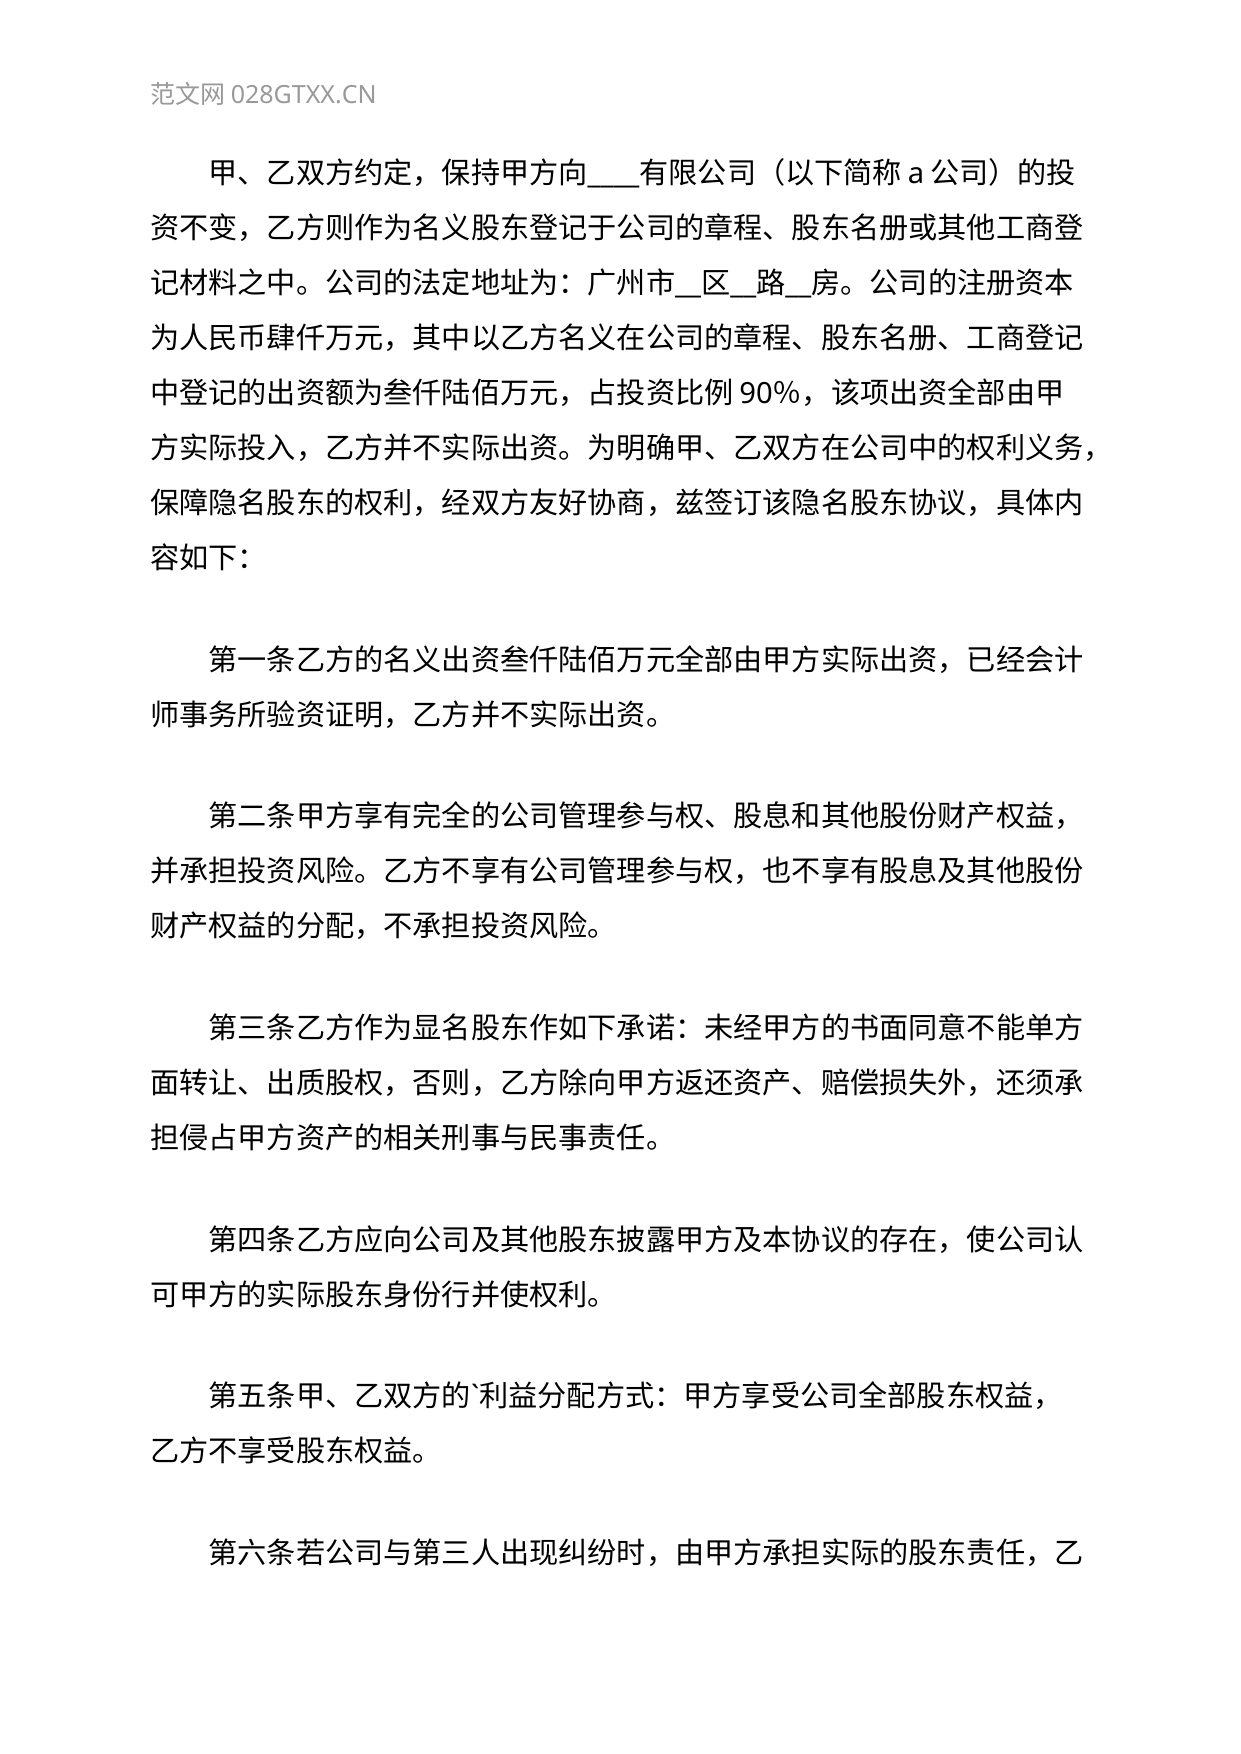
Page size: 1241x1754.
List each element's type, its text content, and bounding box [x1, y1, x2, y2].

text 第四条乙方应向公司及其他股东披露甲方及本协议的存在，使公司认可甲方的实际股东身份行并使权利。 [150, 1216, 1090, 1313]
text 第一条乙方的名义出资叁仟陆佰万元全部由甲方实际出资，已经会计师事务所验资证明，乙方并不实际出资。 [150, 636, 1090, 733]
text 甲、乙双方约定，保持甲方向____有限公司（以下简称a公司）的投资不变，乙方则作为名义股东登记于公司的章程、股东名册或其他工商登记材料之中。公司的法定地址为：广州市__区__路__房。公司的注册资本为人民币肆仟万元，其中以乙方名义在公司的章程、股东名册、工商登记中登记的出资额为叁仟陆佰万元，占投资比例90％，该项出资全部由甲方实际投入，乙方并不实际出资。为明确甲、乙双方在公司中的权利义务，保障隐名股东的权利，经双方友好协商，兹签订该隐名股东协议，具体内容如下： [150, 150, 1090, 577]
text 第二条甲方享有完全的公司管理参与权、股息和其他股份财产权益，并承担投资风险。乙方不享有公司管理参与权，也不享有股息及其他股份财产权益的分配，不承担投资风险。 [150, 793, 1090, 945]
text 第三条乙方作为显名股东作如下承诺：未经甲方的书面同意不能单方面转让、出质股权，否则，乙方除向甲方返还资产、赔偿损失外，还须承担侵占甲方资产的相关刑事与民事责任。 [150, 1004, 1090, 1157]
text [150, 1529, 1090, 1572]
text 第五条甲、乙双方的`利益分配方式：甲方享受公司全部股东权益，乙方不享受股东权益。 [150, 1373, 1090, 1470]
